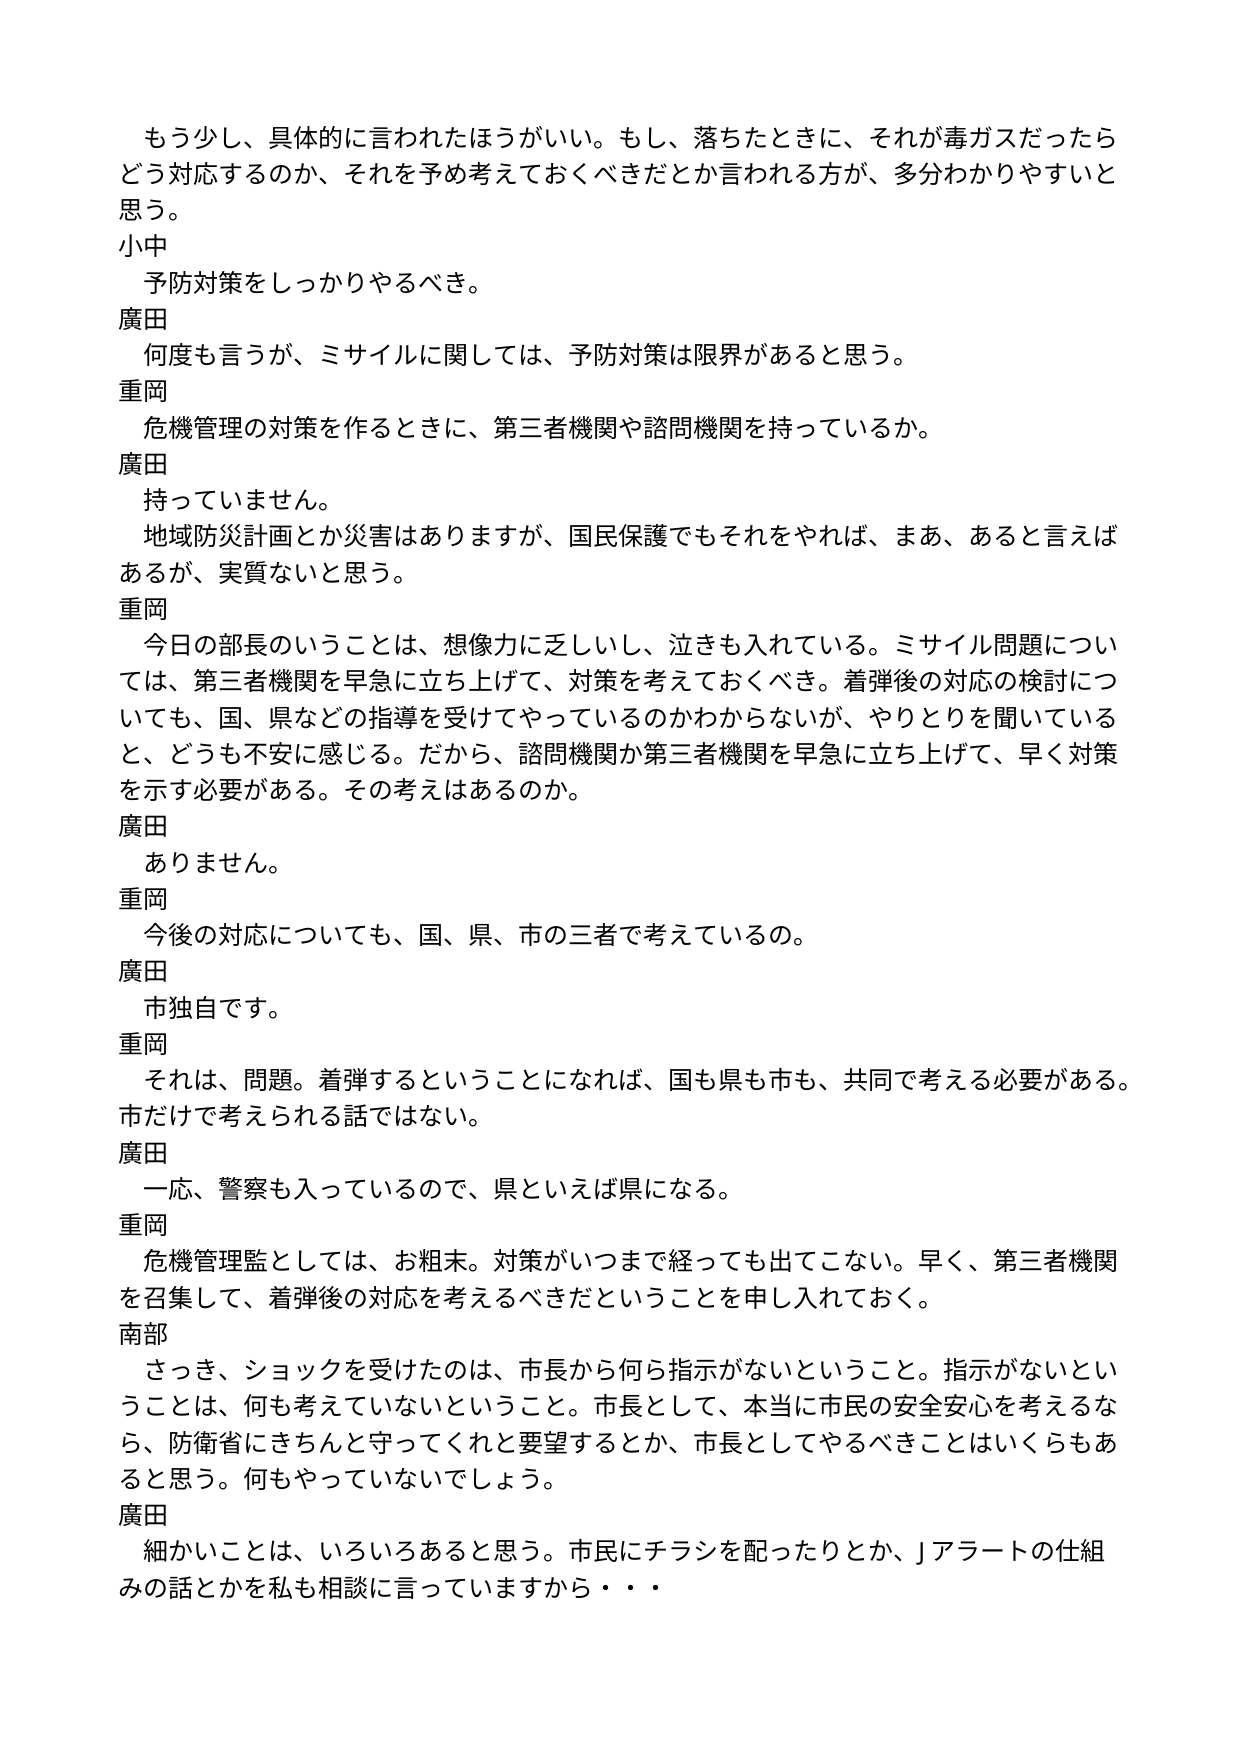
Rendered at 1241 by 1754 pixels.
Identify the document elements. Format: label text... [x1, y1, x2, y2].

text 持っていません。 [118, 481, 1122, 517]
text 予防対策をしっかりやるべき。 [118, 263, 1122, 299]
text 廣田 [118, 444, 1122, 481]
text 廣田 [118, 807, 1122, 843]
text 何度も言うが、ミサイルに関しては、予防対策は限界があると思う。 [118, 336, 1122, 372]
text 危機管理監としては、お粗末。対策がいつまで経っても出てこない。早く、第三者機関を召集して、着弾後の対応を考えるべきだということを申し入れておく。 [118, 1242, 1122, 1314]
text 重岡 [118, 1024, 1122, 1061]
text ありません。 [118, 843, 1122, 879]
text 市独自です。 [118, 988, 1122, 1024]
text 廣田 [118, 1496, 1122, 1532]
text 細かいことは、いろいろあると思う。市民にチラシを配ったりとか、Jアラートの仕組みの話とかを私も相談に言っていますから・・・ [118, 1532, 1122, 1604]
text 一応、警察も入っているので、県といえば県になる。 [118, 1169, 1122, 1206]
text 廣田 [118, 299, 1122, 336]
text 危機管理の対策を作るときに、第三者機関や諮問機関を持っているか。 [118, 408, 1122, 444]
text 今後の対応についても、国、県、市の三者で考えているの。 [118, 916, 1122, 952]
text 廣田 [118, 952, 1122, 988]
text 重岡 [118, 589, 1122, 626]
text 重岡 [118, 372, 1122, 408]
text それは、問題。着弾するということになれば、国も県も市も、共同で考える必要がある。市だけで考えられる話ではない。 [118, 1061, 1122, 1133]
text 廣田 [118, 1133, 1122, 1169]
text 小中 [118, 227, 1122, 263]
text 南部 [118, 1314, 1122, 1351]
text さっき、ショックを受けたのは、市長から何ら指示がないということ。指示がないということは、何も考えていないということ。市長として、本当に市民の安全安心を考えるなら、防衛省にきちんと守ってくれと要望するとか、市長としてやるべきことはいくらもあると思う。何もやっていないでしょう。 [118, 1351, 1122, 1496]
text 重岡 [118, 1206, 1122, 1242]
text 今日の部長のいうことは、想像力に乏しいし、泣きも入れている。ミサイル問題については、第三者機関を早急に立ち上げて、対策を考えておくべき。着弾後の対応の検討についても、国、県などの指導を受けてやっているのかわからないが、やりとりを聞いていると、どうも不安に感じる。だから、諮問機関か第三者機関を早急に立ち上げて、早く対策を示す必要がある。その考えはあるのか。 [118, 626, 1122, 807]
text 重岡 [118, 879, 1122, 916]
text もう少し、具体的に言われたほうがいい。もし、落ちたときに、それが毒ガスだったらどう対応するのか、それを予め考えておくべきだとか言われる方が、多分わかりやすいと思う。 [118, 118, 1122, 227]
text 地域防災計画とか災害はありますが、国民保護でもそれをやれば、まあ、あると言えばあるが、実質ないと思う。 [118, 517, 1122, 589]
